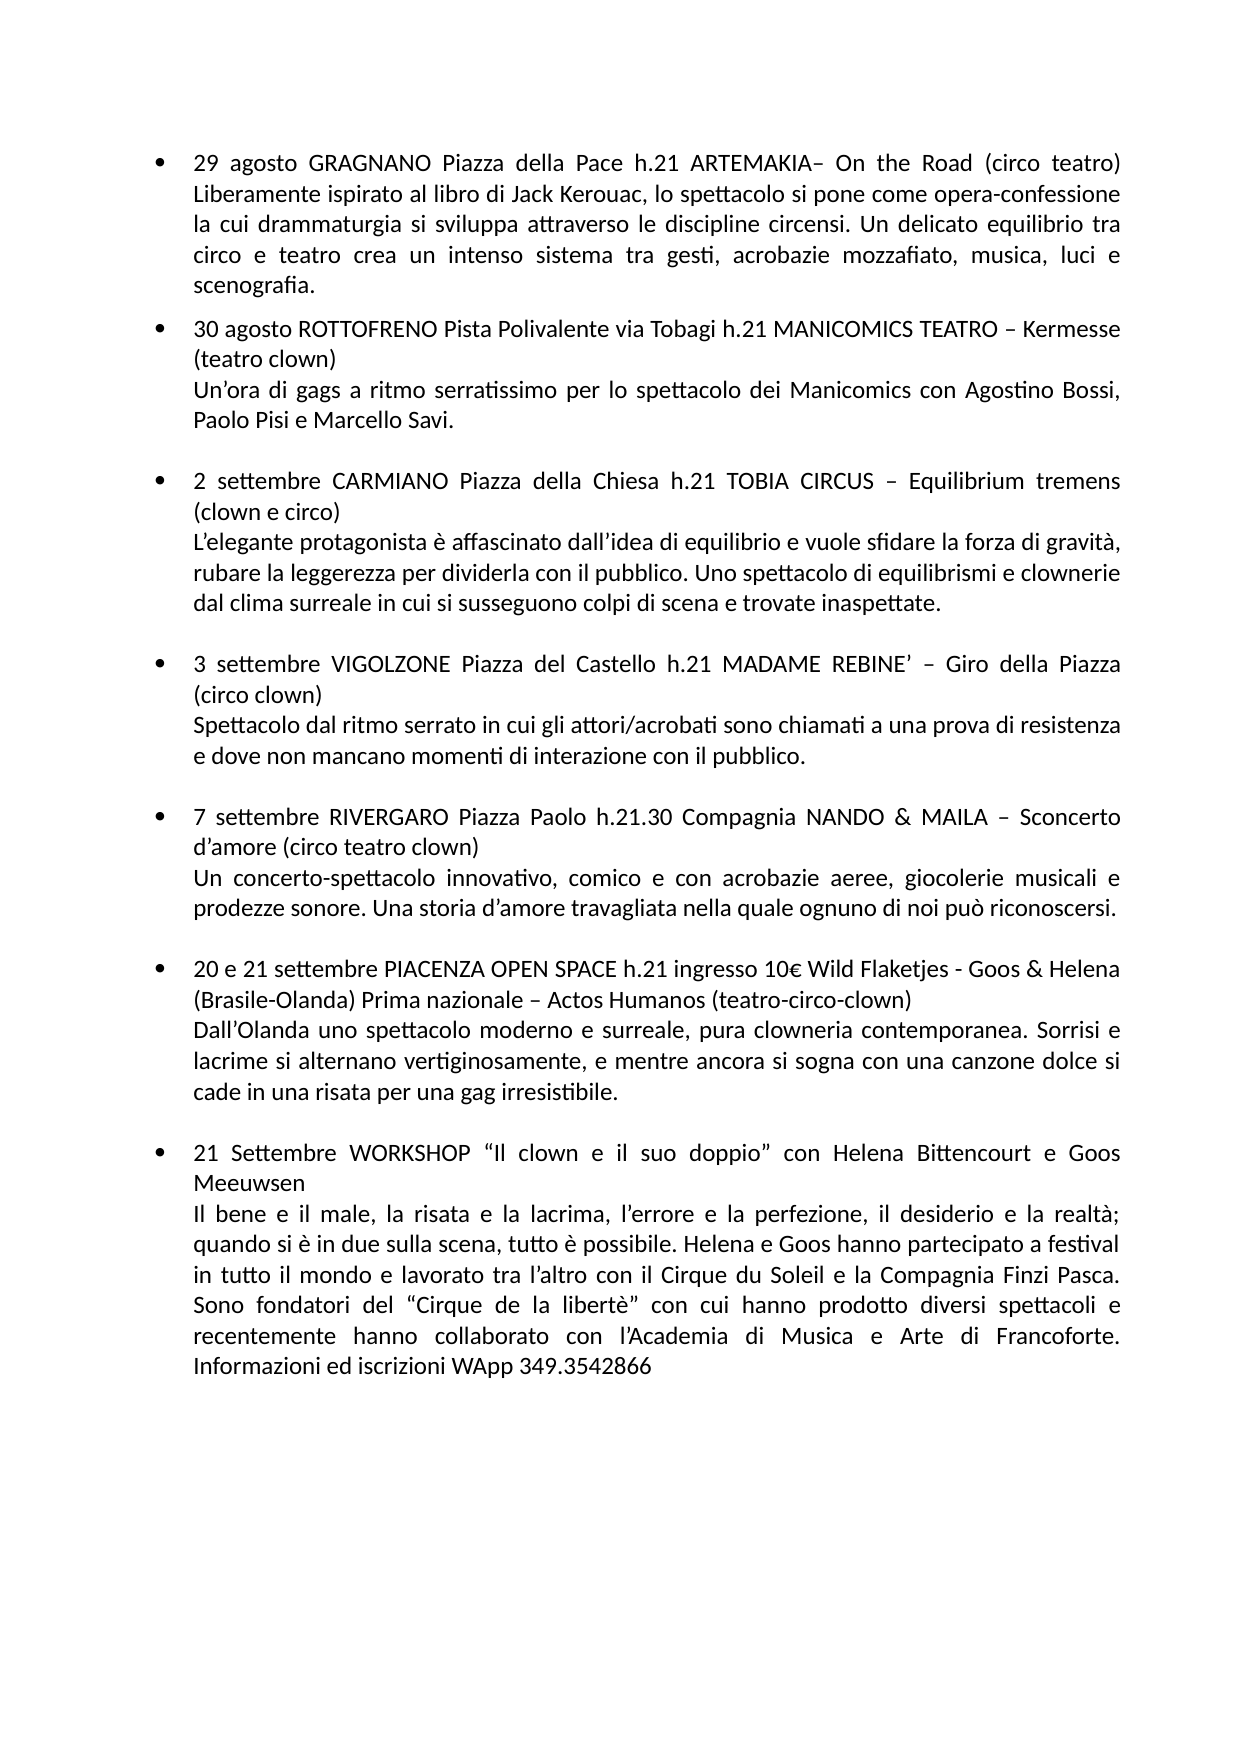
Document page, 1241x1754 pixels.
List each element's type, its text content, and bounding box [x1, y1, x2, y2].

list 29 agosto GRAGNANO Piazza della Pace h.21 ARTEMAKIA– On the Road (circo teatro) Liberamente ispirato al libro di Jack Kerouac, lo spettacolo si pone come opera-confessione la cui drammaturgia si sviluppa attraverso le discipline circensi. Un delicato equilibrio tra circo e teatro crea un intenso sistema tra gesti, acrobazie mozzafiato, musica, luci e scenografia. [156, 148, 1122, 300]
text Un’ora di gags a ritmo serratissimo per lo spettacolo dei Manicomics con Agostino Bossi, Paolo Pisi e Marcello Savi. [193, 374, 1122, 435]
text Un concerto-spettacolo innovativo, comico e con acrobazie aeree, giocolerie musicali e prodezze sonore. Una storia d’amore travagliata nella quale ognuno di noi può riconoscersi. [193, 862, 1122, 923]
text Spettacolo dal ritmo serrato in cui gli attori/acrobati sono chiamati a una prova di resistenza e dove non mancano momenti di interazione con il pubblico. [193, 709, 1122, 771]
list 2 settembre CARMIANO Piazza della Chiesa h.21 TOBIA CIRCUS – Equilibrium tremens (clown e circo) [156, 465, 1122, 526]
list 20 e 21 settembre PIACENZA OPEN SPACE h.21 ingresso 10€ Wild Flaketjes - Goos & Helena (Brasile-Olanda) Prima nazionale – Actos Humanos (teatro-circo-clown) [156, 954, 1122, 1015]
list 7 settembre RIVERGARO Piazza Paolo h.21.30 Compagnia NANDO & MAILA – Sconcerto d’amore (circo teatro clown) [156, 801, 1122, 862]
list 21 Settembre WORKSHOP “Il clown e il suo doppio” con Helena Bittencourt e Goos Meeuwsen [156, 1137, 1122, 1198]
list 30 agosto ROTTOFRENO Pista Polivalente via Tobagi h.21 MANICOMICS TEATRO – Kermesse (teatro clown) [156, 313, 1122, 374]
text L’elegante protagonista è affascinato dall’idea di equilibrio e vuole sfidare la forza di gravità, rubare la leggerezza per dividerla con il pubblico. Uno spettacolo di equilibrismi e clownerie dal clima surreale in cui si susseguono colpi di scena e trovate inaspettate. [193, 526, 1122, 618]
text Dall’Olanda uno spettacolo moderno e surreale, pura clowneria contemporanea. Sorrisi e lacrime si alternano vertiginosamente, e mentre ancora si sogna con una canzone dolce si cade in una risata per una gag irresistibile. [193, 1015, 1122, 1106]
list 3 settembre VIGOLZONE Piazza del Castello h.21 MADAME REBINE’ – Giro della Piazza (circo clown) [156, 648, 1122, 709]
text Il bene e il male, la risata e la lacrima, l’errore e la perfezione, il desiderio e la realtà; quando si è in due sulla scena, tutto è possibile. Helena e Goos hanno partecipato a festival in tutto il mondo e lavorato tra l’altro con il Cirque du Soleil e la Compagnia Finzi Pasca. Sono fondatori del “Cirque de la libertè” con cui hanno prodotto diversi spettacoli e recentemente hanno collaborato con l’Academia di Musica e Arte di Francoforte. Informazioni ed iscrizioni WApp 349.3542866 [193, 1198, 1122, 1381]
